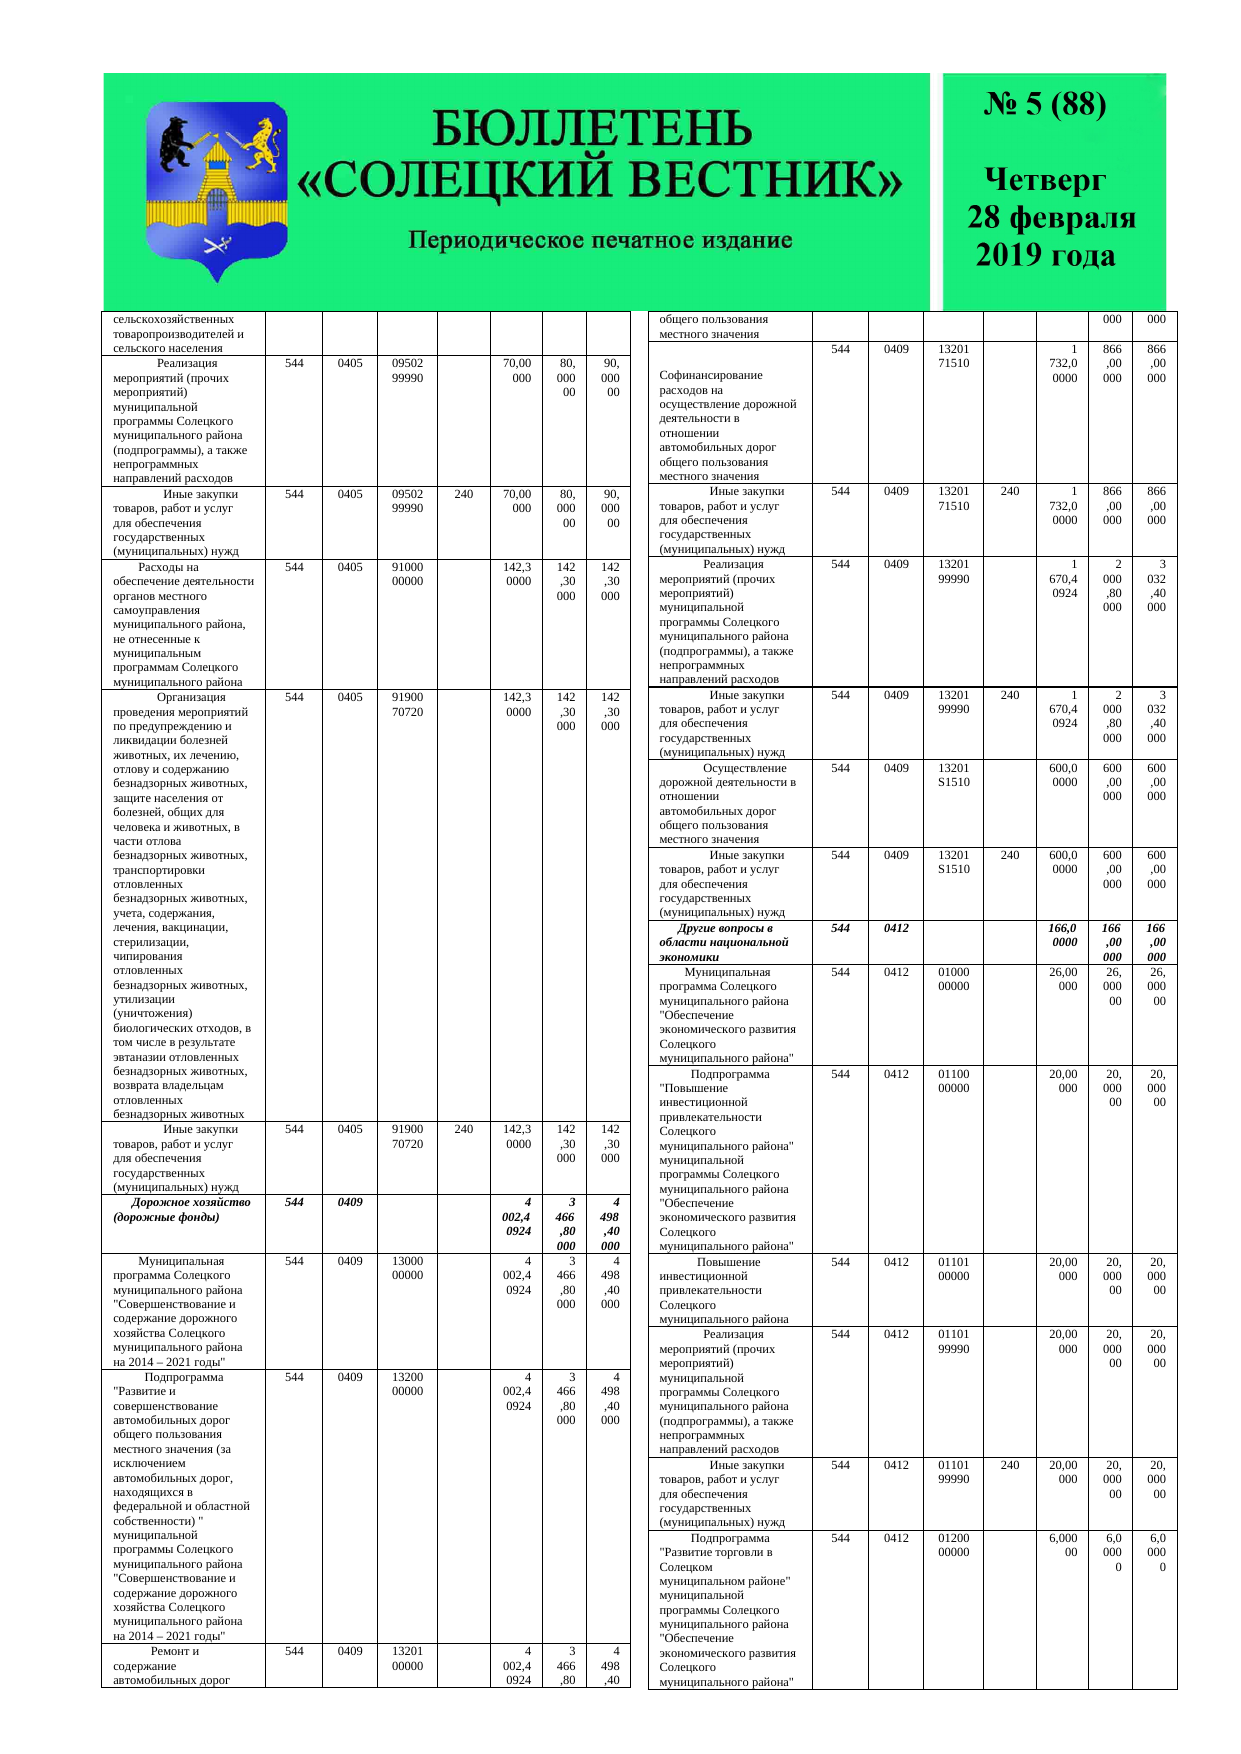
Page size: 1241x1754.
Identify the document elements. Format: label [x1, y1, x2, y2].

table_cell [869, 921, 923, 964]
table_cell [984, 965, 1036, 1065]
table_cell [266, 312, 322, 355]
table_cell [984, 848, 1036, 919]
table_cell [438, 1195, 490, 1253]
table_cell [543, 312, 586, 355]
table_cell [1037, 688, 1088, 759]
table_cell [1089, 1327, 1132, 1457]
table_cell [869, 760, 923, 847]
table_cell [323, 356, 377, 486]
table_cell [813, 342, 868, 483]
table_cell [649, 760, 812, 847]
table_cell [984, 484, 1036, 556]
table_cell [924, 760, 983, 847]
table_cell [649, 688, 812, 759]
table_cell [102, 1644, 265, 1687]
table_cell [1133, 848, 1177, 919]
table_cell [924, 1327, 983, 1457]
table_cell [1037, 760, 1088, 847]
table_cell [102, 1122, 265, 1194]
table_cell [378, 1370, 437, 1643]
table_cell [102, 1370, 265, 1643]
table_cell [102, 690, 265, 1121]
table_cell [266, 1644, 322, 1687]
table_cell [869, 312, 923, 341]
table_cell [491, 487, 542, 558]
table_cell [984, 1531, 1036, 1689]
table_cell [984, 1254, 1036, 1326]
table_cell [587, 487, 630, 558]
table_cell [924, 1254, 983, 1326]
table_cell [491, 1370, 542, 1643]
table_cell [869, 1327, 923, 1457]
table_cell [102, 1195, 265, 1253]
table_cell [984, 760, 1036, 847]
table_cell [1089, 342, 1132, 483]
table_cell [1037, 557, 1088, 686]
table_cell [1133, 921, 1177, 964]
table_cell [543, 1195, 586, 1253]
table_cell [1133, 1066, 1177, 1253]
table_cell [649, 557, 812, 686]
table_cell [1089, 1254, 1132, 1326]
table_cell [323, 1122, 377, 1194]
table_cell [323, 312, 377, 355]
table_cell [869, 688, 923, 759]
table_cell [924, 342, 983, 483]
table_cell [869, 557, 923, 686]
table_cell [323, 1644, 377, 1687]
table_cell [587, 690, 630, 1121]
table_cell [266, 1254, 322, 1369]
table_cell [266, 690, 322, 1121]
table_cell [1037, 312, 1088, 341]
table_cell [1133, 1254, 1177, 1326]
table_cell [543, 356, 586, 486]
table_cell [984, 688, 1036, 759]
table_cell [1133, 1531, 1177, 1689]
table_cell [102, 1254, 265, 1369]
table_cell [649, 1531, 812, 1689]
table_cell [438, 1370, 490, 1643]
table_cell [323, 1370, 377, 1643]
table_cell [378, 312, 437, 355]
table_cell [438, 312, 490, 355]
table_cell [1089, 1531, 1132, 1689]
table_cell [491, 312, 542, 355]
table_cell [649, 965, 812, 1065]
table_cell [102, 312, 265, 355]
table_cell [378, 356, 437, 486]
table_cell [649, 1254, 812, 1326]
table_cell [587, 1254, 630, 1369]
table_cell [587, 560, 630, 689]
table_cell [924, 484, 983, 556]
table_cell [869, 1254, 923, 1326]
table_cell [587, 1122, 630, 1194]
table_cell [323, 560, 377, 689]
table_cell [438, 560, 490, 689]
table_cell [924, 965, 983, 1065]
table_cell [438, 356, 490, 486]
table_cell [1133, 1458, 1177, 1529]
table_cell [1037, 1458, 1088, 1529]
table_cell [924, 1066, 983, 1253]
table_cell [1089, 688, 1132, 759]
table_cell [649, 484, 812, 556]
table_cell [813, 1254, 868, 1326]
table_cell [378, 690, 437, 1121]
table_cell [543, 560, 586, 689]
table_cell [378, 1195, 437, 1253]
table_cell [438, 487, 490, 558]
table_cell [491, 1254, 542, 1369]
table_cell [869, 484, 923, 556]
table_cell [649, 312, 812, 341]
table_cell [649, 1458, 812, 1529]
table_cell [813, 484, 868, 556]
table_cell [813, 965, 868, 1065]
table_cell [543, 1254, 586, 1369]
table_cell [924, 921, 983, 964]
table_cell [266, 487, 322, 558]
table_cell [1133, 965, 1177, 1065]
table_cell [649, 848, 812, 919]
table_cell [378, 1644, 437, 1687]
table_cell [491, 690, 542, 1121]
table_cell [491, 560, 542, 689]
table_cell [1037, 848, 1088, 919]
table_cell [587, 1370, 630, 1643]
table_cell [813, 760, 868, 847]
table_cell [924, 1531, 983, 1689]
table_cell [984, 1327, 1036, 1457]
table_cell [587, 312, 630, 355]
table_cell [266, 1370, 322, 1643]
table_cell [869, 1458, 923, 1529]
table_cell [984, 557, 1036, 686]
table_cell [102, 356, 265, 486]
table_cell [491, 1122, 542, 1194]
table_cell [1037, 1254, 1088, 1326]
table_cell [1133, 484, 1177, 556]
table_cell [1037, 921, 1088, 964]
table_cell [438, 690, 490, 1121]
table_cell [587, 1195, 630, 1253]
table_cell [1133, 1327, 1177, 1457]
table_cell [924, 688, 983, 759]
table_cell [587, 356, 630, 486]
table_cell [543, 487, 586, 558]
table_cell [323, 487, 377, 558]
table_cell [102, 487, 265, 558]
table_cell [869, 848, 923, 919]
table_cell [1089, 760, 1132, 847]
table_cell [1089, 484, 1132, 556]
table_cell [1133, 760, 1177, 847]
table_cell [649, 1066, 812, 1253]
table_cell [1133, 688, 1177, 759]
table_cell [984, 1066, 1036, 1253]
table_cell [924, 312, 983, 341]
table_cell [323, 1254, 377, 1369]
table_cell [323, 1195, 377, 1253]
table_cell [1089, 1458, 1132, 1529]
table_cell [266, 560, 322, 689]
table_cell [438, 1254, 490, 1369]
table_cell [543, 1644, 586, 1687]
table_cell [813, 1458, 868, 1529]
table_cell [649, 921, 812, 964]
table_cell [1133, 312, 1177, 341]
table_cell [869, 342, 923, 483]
picture [103, 73, 1167, 311]
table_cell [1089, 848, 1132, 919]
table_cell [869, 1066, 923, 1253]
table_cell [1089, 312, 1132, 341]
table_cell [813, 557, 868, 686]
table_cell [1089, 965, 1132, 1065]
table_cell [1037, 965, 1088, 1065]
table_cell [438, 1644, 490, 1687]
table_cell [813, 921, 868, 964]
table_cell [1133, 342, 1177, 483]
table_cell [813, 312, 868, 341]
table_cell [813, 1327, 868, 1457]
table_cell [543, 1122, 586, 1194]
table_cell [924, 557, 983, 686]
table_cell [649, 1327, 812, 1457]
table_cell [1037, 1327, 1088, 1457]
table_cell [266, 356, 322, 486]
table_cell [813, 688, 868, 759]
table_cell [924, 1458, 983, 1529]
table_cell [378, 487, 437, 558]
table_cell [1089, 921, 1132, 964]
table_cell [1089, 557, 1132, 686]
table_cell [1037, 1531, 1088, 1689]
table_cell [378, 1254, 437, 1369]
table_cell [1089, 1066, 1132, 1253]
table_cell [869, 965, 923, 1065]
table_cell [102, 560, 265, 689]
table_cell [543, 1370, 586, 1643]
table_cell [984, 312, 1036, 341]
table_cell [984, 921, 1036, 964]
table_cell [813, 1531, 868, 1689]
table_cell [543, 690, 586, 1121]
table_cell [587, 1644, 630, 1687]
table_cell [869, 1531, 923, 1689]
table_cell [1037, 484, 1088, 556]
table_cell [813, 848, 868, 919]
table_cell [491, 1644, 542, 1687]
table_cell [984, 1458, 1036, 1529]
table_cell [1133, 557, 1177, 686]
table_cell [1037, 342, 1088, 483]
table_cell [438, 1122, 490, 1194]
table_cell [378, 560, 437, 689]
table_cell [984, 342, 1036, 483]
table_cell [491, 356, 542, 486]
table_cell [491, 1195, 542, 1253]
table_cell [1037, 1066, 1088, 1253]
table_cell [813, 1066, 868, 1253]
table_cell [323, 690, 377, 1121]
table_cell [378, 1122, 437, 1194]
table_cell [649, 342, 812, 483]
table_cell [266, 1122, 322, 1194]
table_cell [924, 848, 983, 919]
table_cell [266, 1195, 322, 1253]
